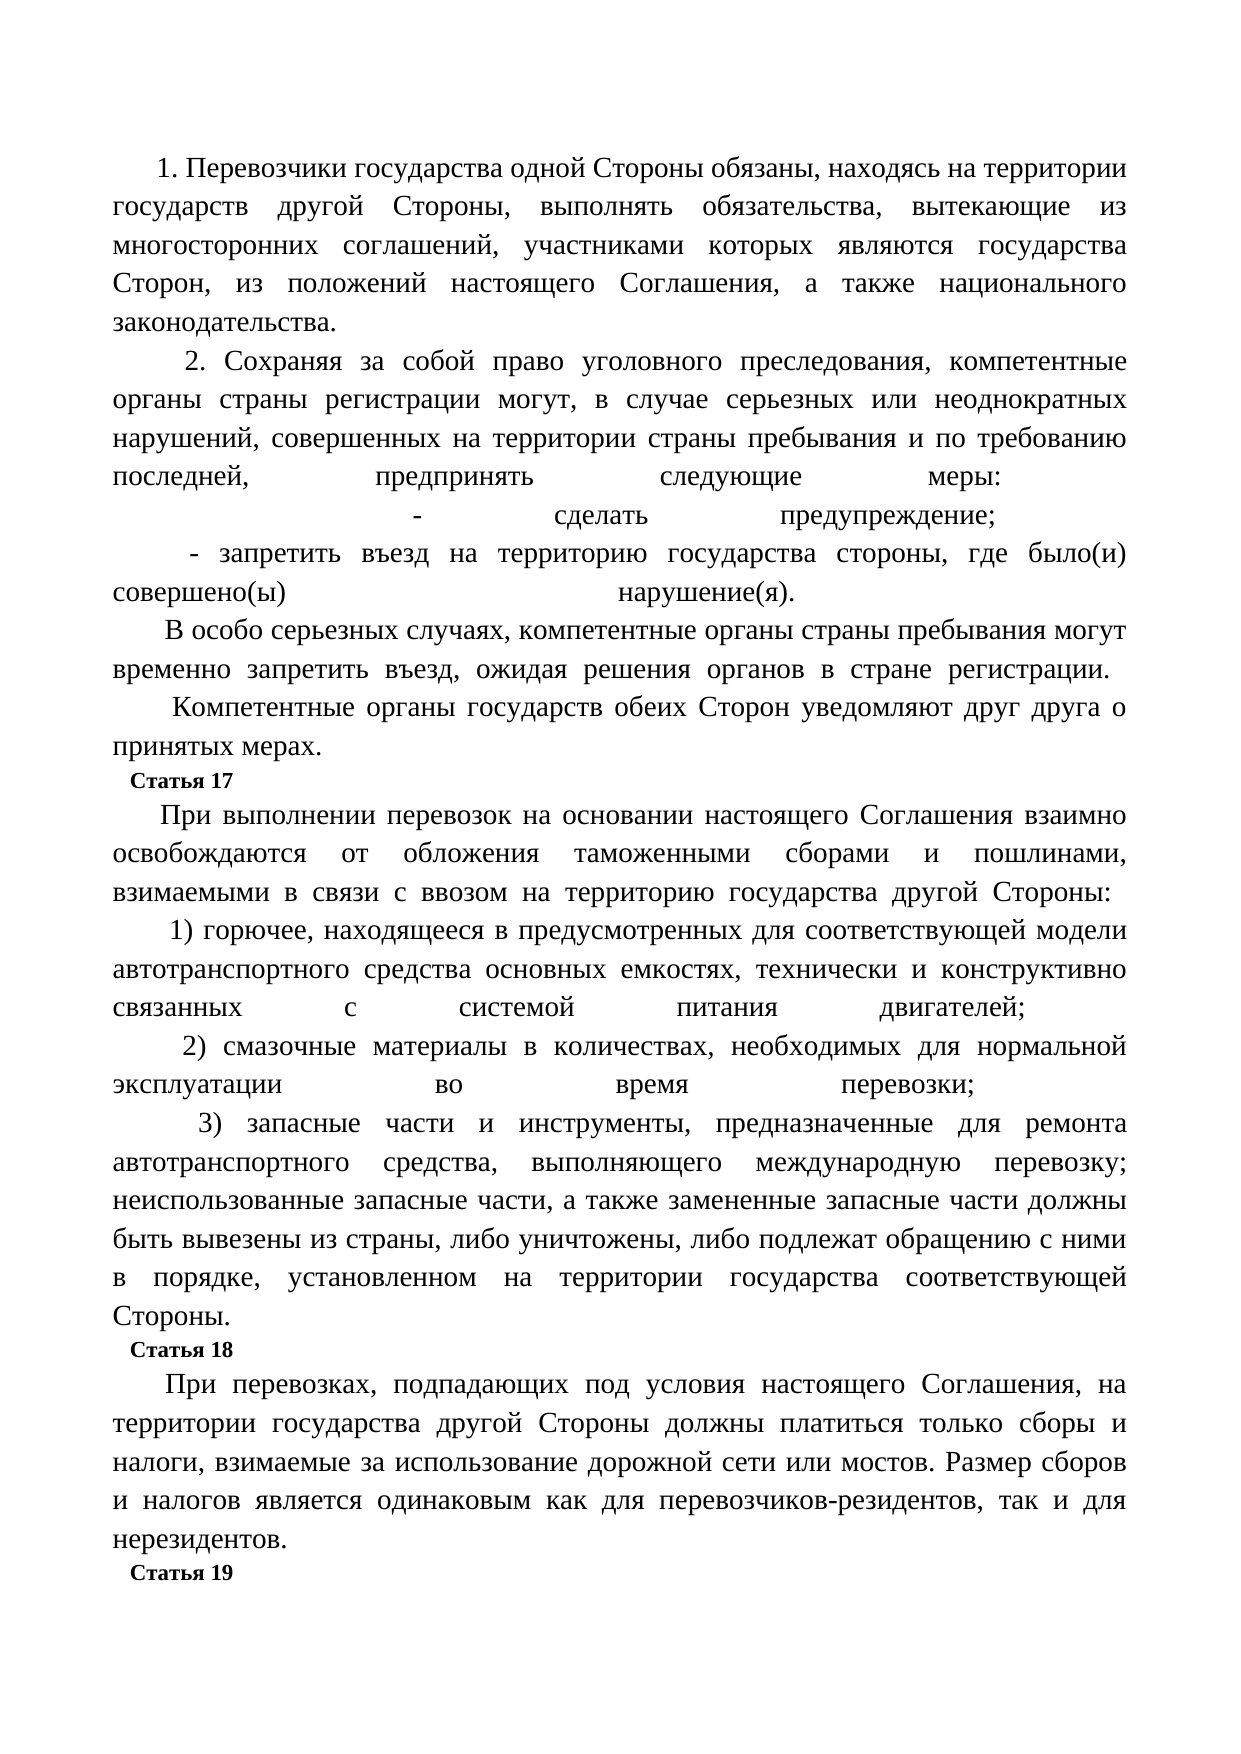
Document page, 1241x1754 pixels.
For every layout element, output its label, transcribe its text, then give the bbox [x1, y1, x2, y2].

text 1. Перевозчики государства одной Стороны обязаны, находясь на территории государств другой Стороны, выполнять обязательства, вытекающие из многосторонних соглашений, участниками которых являются государства Сторон, из положений настоящего Соглашения, а также национального законодательства. 2. Сохраняя за собой право уголовного преследования, компетентные органы страны регистрации могут, в случае серьезных или неоднократных нарушений, совершенных на территории страны пребывания и по требованию последней, предпринять следующие меры: - сделать предупреждение; - запретить въезд на территорию государства стороны, где было(и) совершено(ы) нарушение(я). В особо серьезных случаях, компетентные органы страны пребывания могут временно запретить въезд, ожидая решения органов в стране регистрации. Компетентные органы государств обеих Сторон уведомляют друг друга о принятых мерах. [112, 150, 1128, 762]
text При перевозках, подпадающих под условия настоящего Соглашения, на территории государства другой Стороны должны платиться только сборы и налоги, взимаемые за использование дорожной сети или мостов. Размер сборов и налогов является одинаковым как для перевозчиков-резидентов, так и для нерезидентов. [112, 1367, 1128, 1554]
text При выполнении перевозок на основании настоящего Соглашения взаимно освобождаются от обложения таможенными сборами и пошлинами, взимаемыми в связи с ввозом на территорию государства другой Стороны: 1) горючее, находящееся в предусмотренных для соответствующей модели автотранспортного средства основных емкостях, технически и конструктивно связанных с системой питания двигателей; 2) смазочные материалы в количествах, необходимых для нормальной эксплуатации во время перевозки; 3) запасные части и инструменты, предназначенные для ремонта автотранспортного средства, выполняющего международную перевозку; неиспользованные запасные части, а также замененные запасные части должны быть вывезены из страны, либо уничтожены, либо подлежат обращению с ними в порядке, установленном на территории государства соответствующей Стороны. [112, 797, 1128, 1331]
text Статья 19 [112, 1559, 1128, 1586]
text Статья 17 [112, 767, 1128, 793]
text Статья 18 [112, 1336, 1128, 1363]
